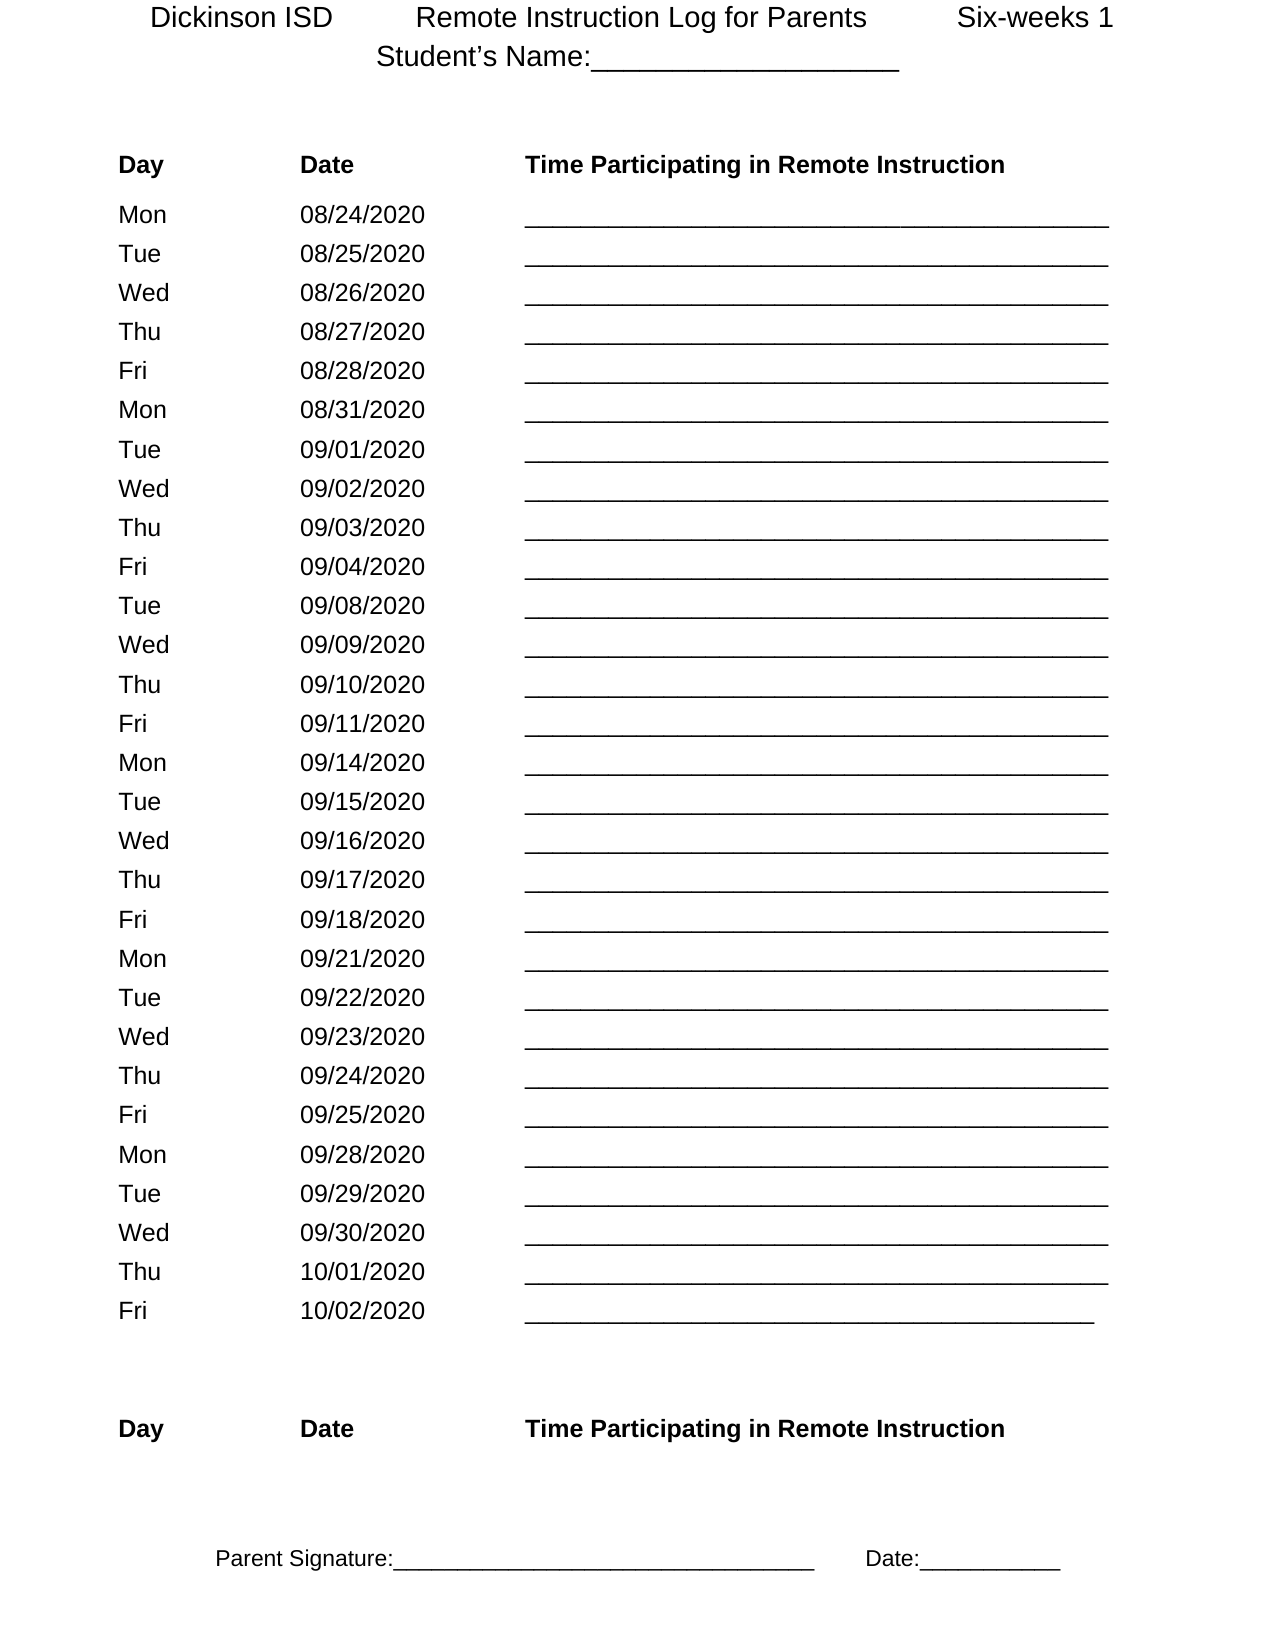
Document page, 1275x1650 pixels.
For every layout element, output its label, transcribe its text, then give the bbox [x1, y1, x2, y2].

text Tue 09/08/2020 __________________________________________ [118, 591, 1125, 620]
text Tue 09/29/2020 __________________________________________ [118, 1179, 1125, 1207]
text Day Date Time Participating in Remote Instruction [118, 150, 1275, 179]
text Wed 09/16/2020 __________________________________________ [118, 826, 1125, 855]
text Fri 09/25/2020 __________________________________________ [118, 1100, 1125, 1129]
text Mon 09/21/2020 __________________________________________ [118, 944, 1125, 972]
text Fri 09/11/2020 __________________________________________ [118, 709, 1125, 737]
text Tue 08/25/2020 __________________________________________ [118, 239, 1125, 267]
text Day Date Time Participating in Remote Instruction [118, 1414, 1125, 1442]
text Wed 09/30/2020 __________________________________________ [118, 1218, 1125, 1247]
text Fri 09/18/2020 __________________________________________ [118, 904, 1125, 933]
text Mon 08/24/2020 __________________________________________ [118, 199, 1125, 228]
text Thu 09/03/2020 __________________________________________ [118, 513, 1125, 542]
text Wed 09/23/2020 __________________________________________ [118, 1022, 1125, 1051]
text Tue 09/01/2020 __________________________________________ [118, 434, 1125, 463]
text Thu 09/17/2020 __________________________________________ [118, 865, 1125, 894]
text Fri 09/04/2020 __________________________________________ [118, 552, 1125, 581]
text Tue 09/15/2020 __________________________________________ [118, 787, 1125, 816]
text Thu 08/27/2020 __________________________________________ [118, 317, 1125, 346]
text Wed 09/09/2020 __________________________________________ [118, 630, 1125, 659]
text Mon 08/31/2020 __________________________________________ [118, 395, 1125, 424]
text Thu 09/10/2020 __________________________________________ [118, 669, 1125, 698]
text Fri 10/02/2020 _________________________________________ [118, 1296, 1125, 1325]
text Thu 09/24/2020 __________________________________________ [118, 1061, 1125, 1090]
text Wed 08/26/2020 __________________________________________ [118, 278, 1125, 307]
text Mon 09/14/2020 __________________________________________ [118, 748, 1125, 777]
text Mon 09/28/2020 __________________________________________ [118, 1139, 1125, 1168]
text Tue 09/22/2020 __________________________________________ [118, 983, 1125, 1012]
text Wed 09/02/2020 __________________________________________ [118, 474, 1125, 502]
text Fri 08/28/2020 __________________________________________ [118, 356, 1125, 385]
text Thu 10/01/2020 __________________________________________ [118, 1257, 1125, 1286]
